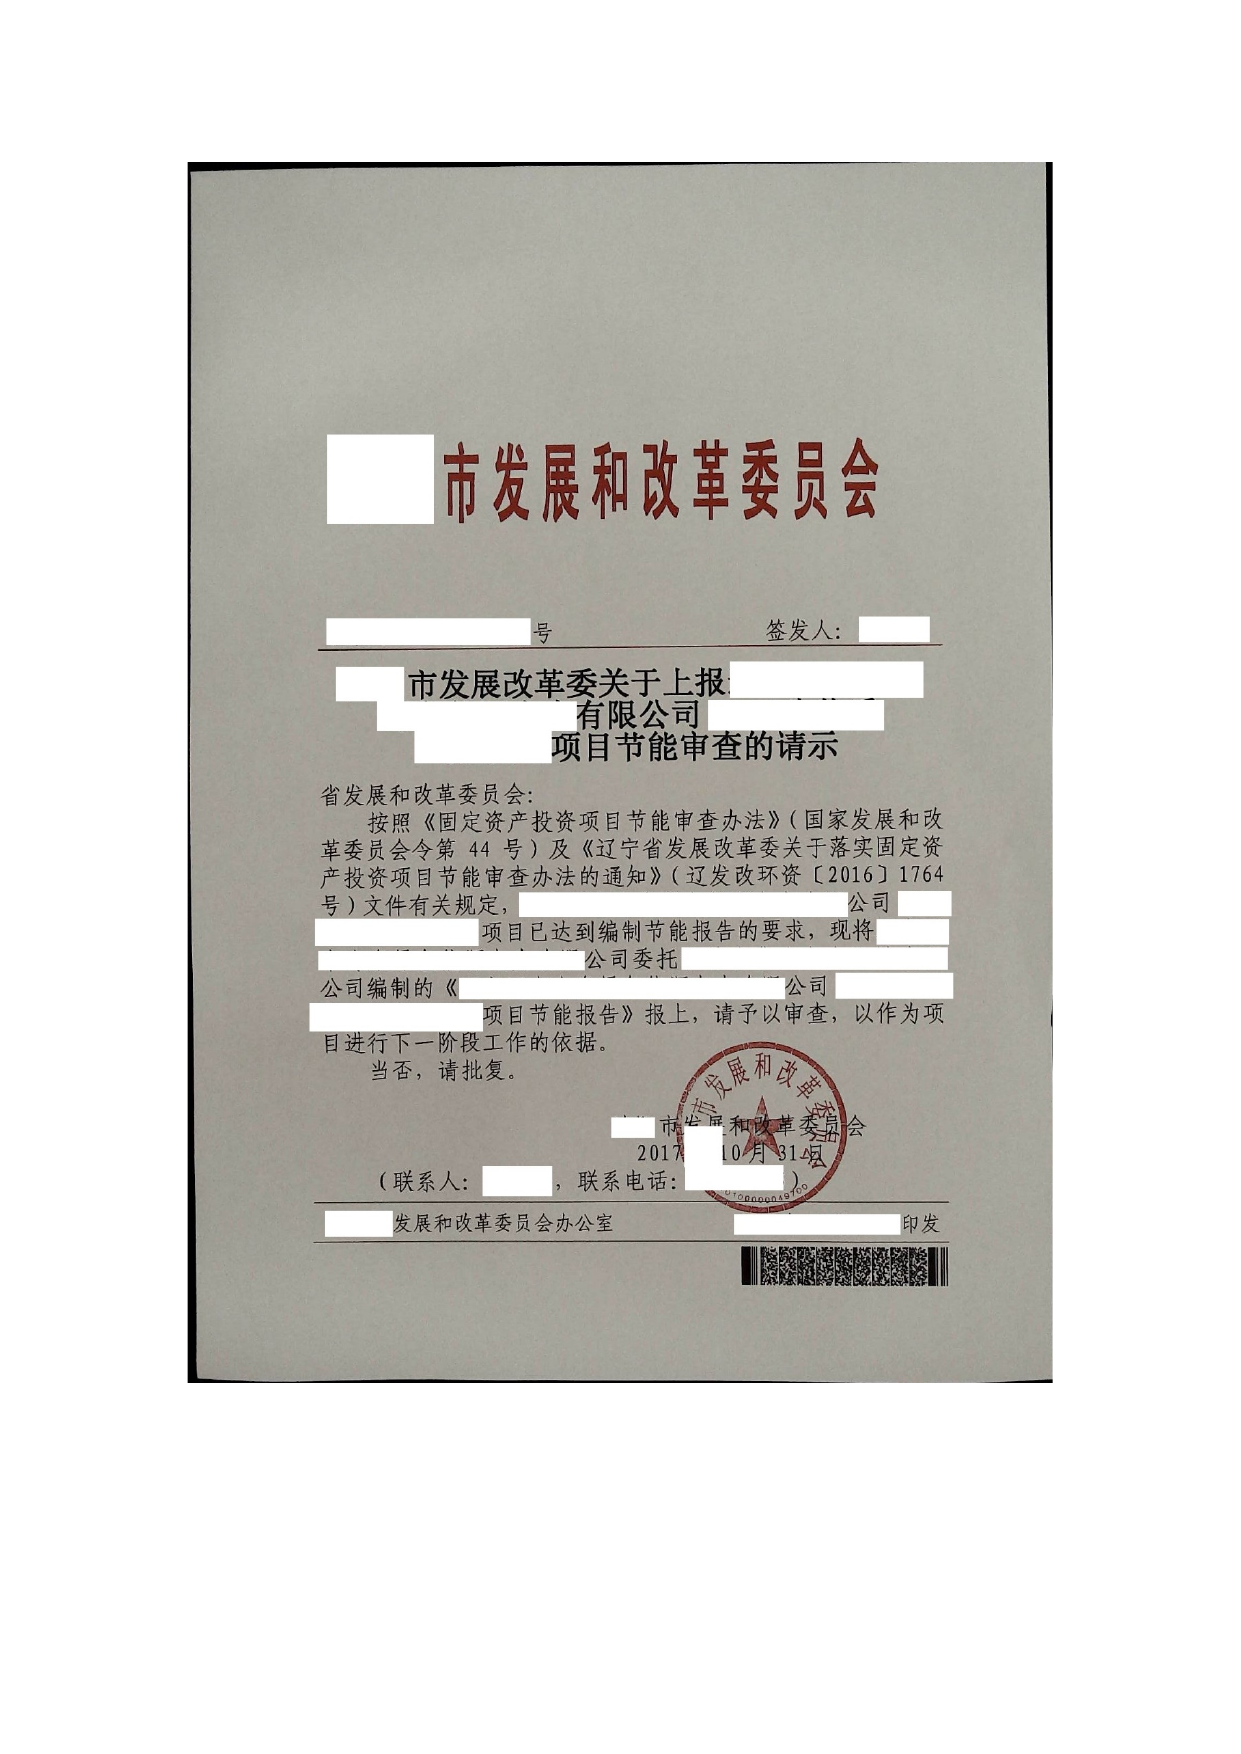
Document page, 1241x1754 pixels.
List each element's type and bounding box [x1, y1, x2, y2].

picture [187, 162, 1053, 1383]
